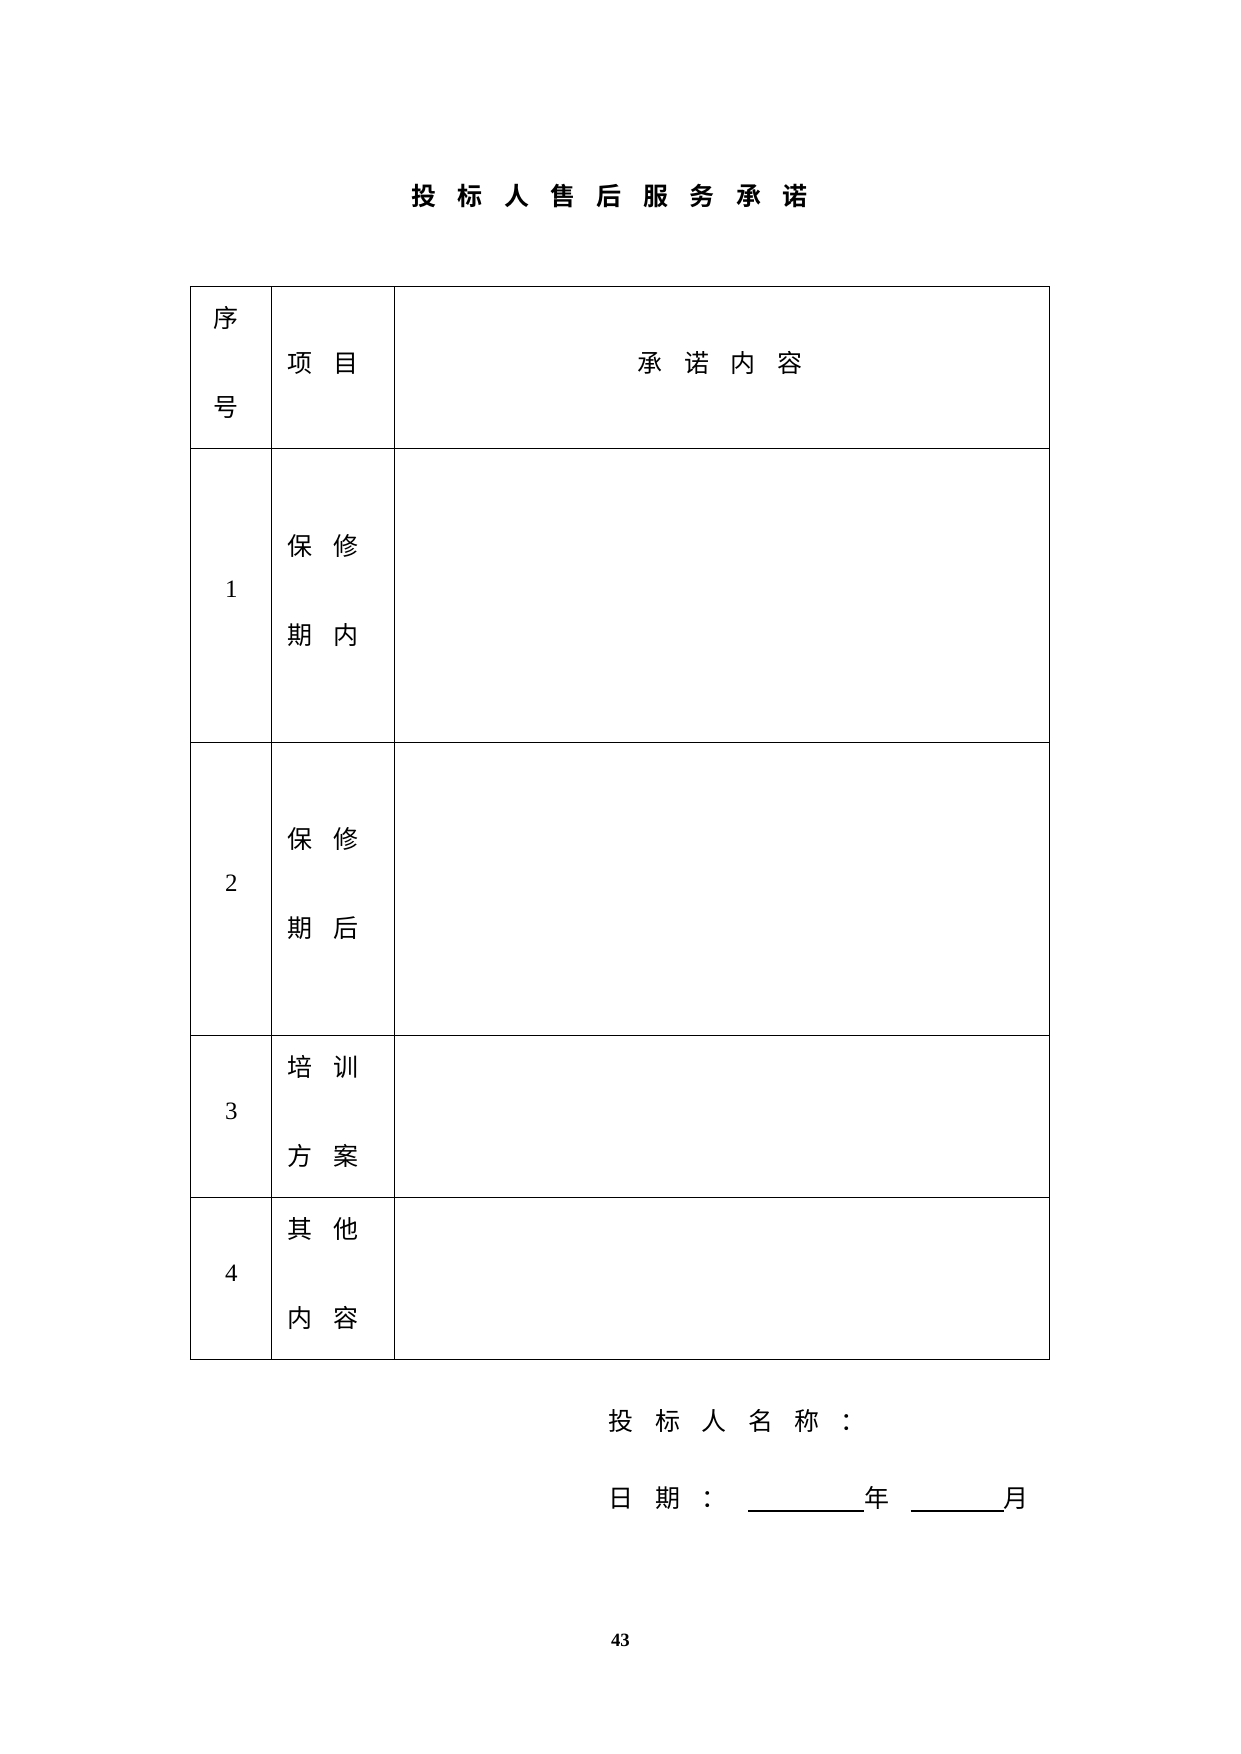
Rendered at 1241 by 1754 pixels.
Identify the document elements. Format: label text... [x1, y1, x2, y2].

table_cell [395, 449, 1049, 742]
table_cell 其他内容 [272, 1198, 394, 1359]
text 日期： 年 月 日 [190, 1467, 1050, 1527]
table_cell [395, 1036, 1049, 1197]
table_header 序号 [191, 287, 271, 448]
table_header 承诺内容 [395, 287, 1049, 448]
table_header 项目 [272, 287, 394, 448]
table_cell 2 [191, 743, 271, 1035]
table_cell [395, 1198, 1049, 1359]
text 投标人售后服务承诺 [190, 164, 1050, 224]
text 投标人名称： [190, 1390, 1050, 1449]
table_cell 1 [191, 449, 271, 742]
table_cell 培训方案 [272, 1036, 394, 1197]
table_cell [395, 743, 1049, 1035]
table_cell 4 [191, 1198, 271, 1359]
table_cell 保修期内 [272, 449, 394, 742]
table_cell 保修期后 [272, 743, 394, 1035]
table_cell 3 [191, 1036, 271, 1197]
